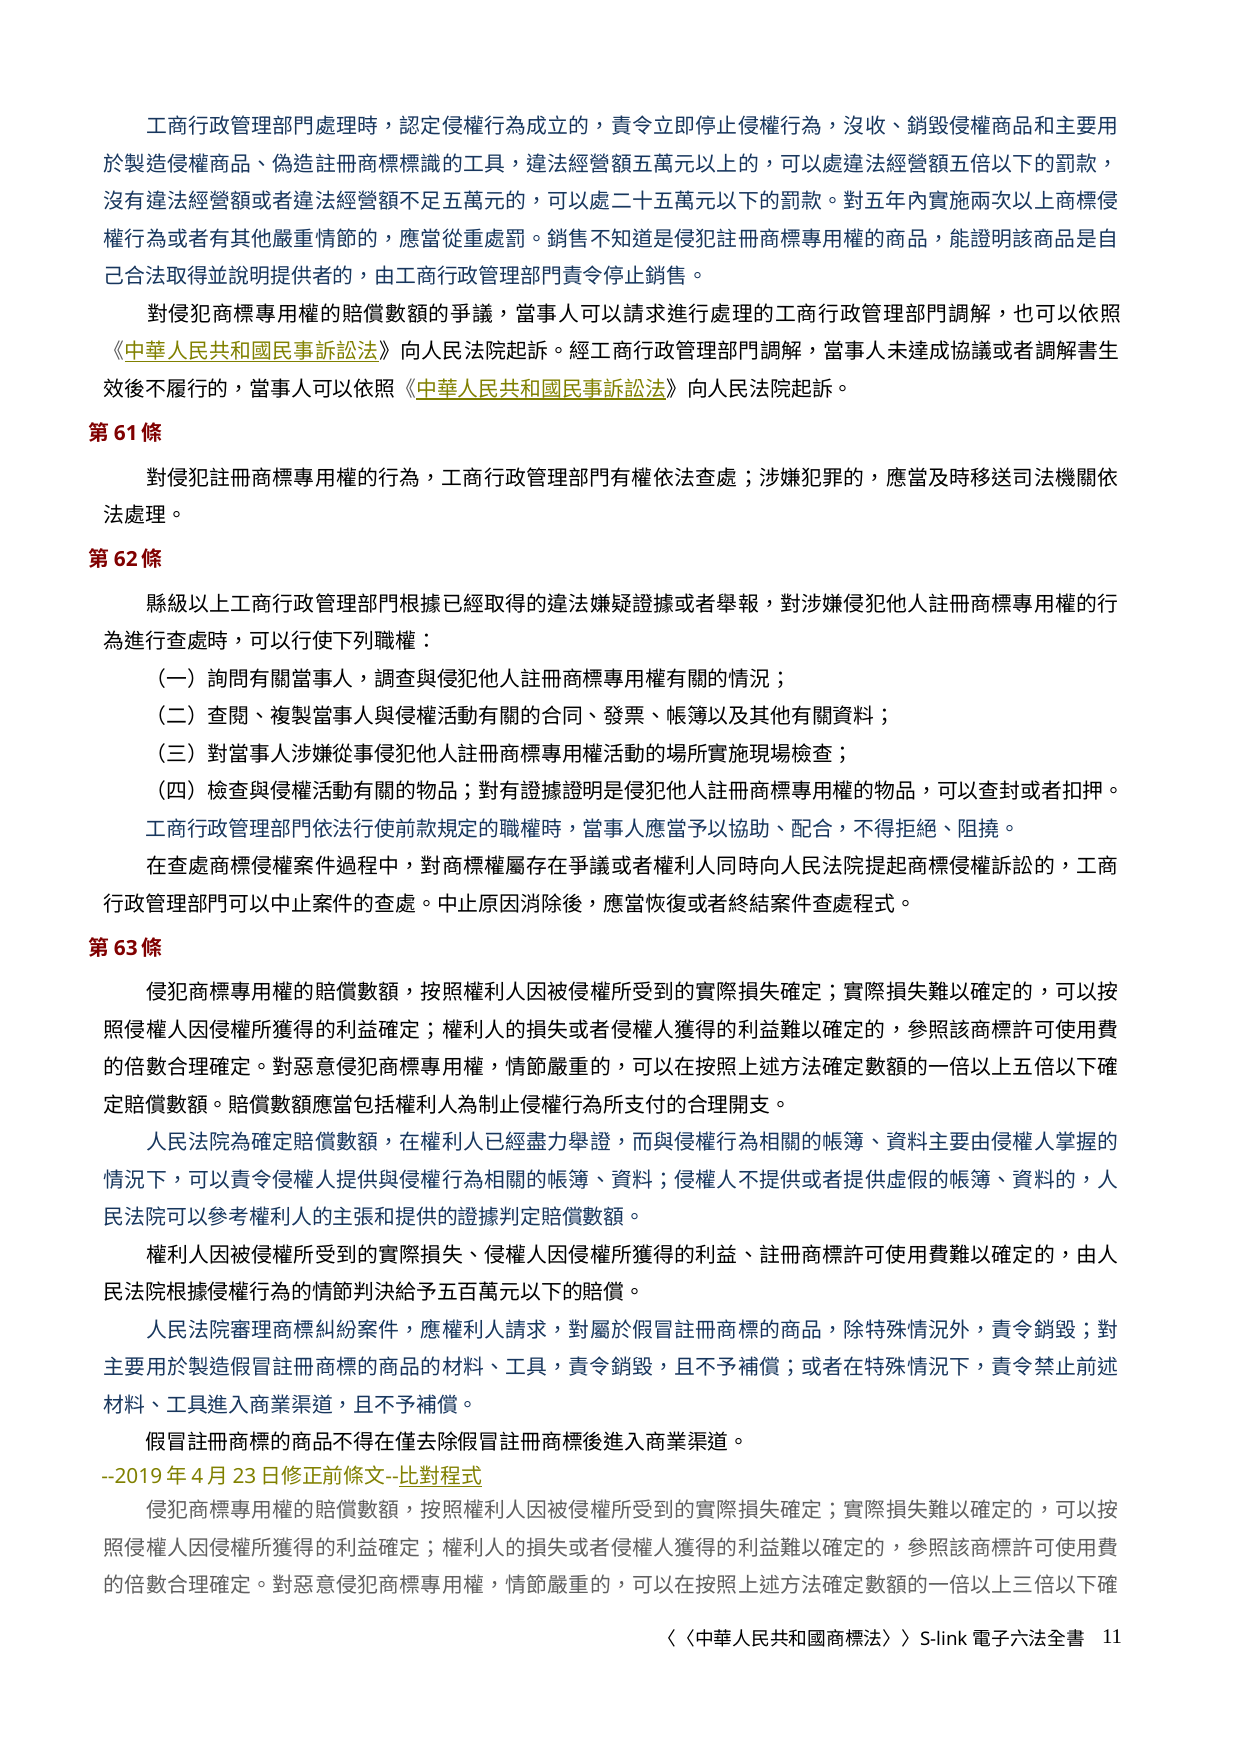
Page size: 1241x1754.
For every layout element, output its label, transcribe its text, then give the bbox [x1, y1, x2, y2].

text 在查處商標侵權案件過程中，對商標權屬存在爭議或者權利人同時向人民法院提起商標侵權訴訟的，工商行政管理部門可以中止案件的查處。中止原因消除後，應當恢復或者終結案件查處程式。 [103, 846, 1122, 921]
text 假冒註冊商標的商品不得在僅去除假冒註冊商標後進入商業渠道。 [103, 1422, 1122, 1459]
text 對侵犯商標專用權的賠償數額的爭議，當事人可以請求進行處理的工商行政管理部門調解，也可以依照《中華人民共和國民事訴訟法》向人民法院起訴。經工商行政管理部門調解，當事人未達成協議或者調解書生效後不履行的，當事人可以依照《中華人民共和國民事訴訟法》向人民法院起訴。 [103, 293, 1122, 406]
text 人民法院審理商標糾紛案件，應權利人請求，對屬於假冒註冊商標的商品，除特殊情況外，責令銷毀；對主要用於製造假冒註冊商標的商品的材料、工具，責令銷毀，且不予補償；或者在特殊情況下，責令禁止前述材料、工具進入商業渠道，且不予補償。 [103, 1309, 1122, 1422]
text （二）查閱、複製當事人與侵權活動有關的合同、發票、帳簿以及其他有關資料； [103, 696, 1122, 733]
subtitle 第61條 [89, 416, 1122, 447]
text 對侵犯註冊商標專用權的行為，工商行政管理部門有權依法查處；涉嫌犯罪的，應當及時移送司法機關依法處理。 [103, 457, 1122, 532]
subtitle 第62條 [89, 543, 1122, 573]
text 工商行政管理部門依法行使前款規定的職權時，當事人應當予以協助、配合，不得拒絕、阻撓。 [103, 808, 1122, 846]
text 人民法院為確定賠償數額，在權利人已經盡力舉證，而與侵權行為相關的帳簿、資料主要由侵權人掌握的情況下，可以責令侵權人提供與侵權行為相關的帳簿、資料；侵權人不提供或者提供虛假的帳簿、資料的，人民法院可以參考權利人的主張和提供的證據判定賠償數額。 [103, 1122, 1122, 1234]
text （三）對當事人涉嫌從事侵犯他人註冊商標專用權活動的場所實施現場檢查； [103, 733, 1122, 771]
text 侵犯商標專用權的賠償數額，按照權利人因被侵權所受到的實際損失確定；實際損失難以確定的，可以按照侵權人因侵權所獲得的利益確定；權利人的損失或者侵權人獲得的利益難以確定的，參照該商標許可使用費的倍數合理確定。對惡意侵犯商標專用權，情節嚴重的，可以在按照上述方法確定數額的一倍以上五倍以下確定賠償數額。賠償數額應當包括權利人為制止侵權行為所支付的合理開支。 [103, 972, 1122, 1122]
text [103, 1490, 1122, 1602]
subtitle --2019年4月23日修正前條文--比對程式 [101, 1459, 1122, 1490]
text （一）詢問有關當事人，調查與侵犯他人註冊商標專用權有關的情況； [103, 658, 1122, 696]
text 工商行政管理部門處理時，認定侵權行為成立的，責令立即停止侵權行為，沒收、銷毀侵權商品和主要用於製造侵權商品、偽造註冊商標標識的工具，違法經營額五萬元以上的，可以處違法經營額五倍以下的罰款，沒有違法經營額或者違法經營額不足五萬元的，可以處二十五萬元以下的罰款。對五年內實施兩次以上商標侵權行為或者有其他嚴重情節的，應當從重處罰。銷售不知道是侵犯註冊商標專用權的商品，能證明該商品是自己合法取得並說明提供者的，由工商行政管理部門責令停止銷售。 [103, 106, 1122, 293]
subtitle 第63條∵ [89, 931, 1122, 962]
text 權利人因被侵權所受到的實際損失、侵權人因侵權所獲得的利益、註冊商標許可使用費難以確定的，由人民法院根據侵權行為的情節判決給予五百萬元以下的賠償。 [103, 1234, 1122, 1309]
text 縣級以上工商行政管理部門根據已經取得的違法嫌疑證據或者舉報，對涉嫌侵犯他人註冊商標專用權的行為進行查處時，可以行使下列職權： [103, 583, 1122, 658]
text （四）檢查與侵權活動有關的物品；對有證據證明是侵犯他人註冊商標專用權的物品，可以查封或者扣押。 [103, 771, 1122, 808]
